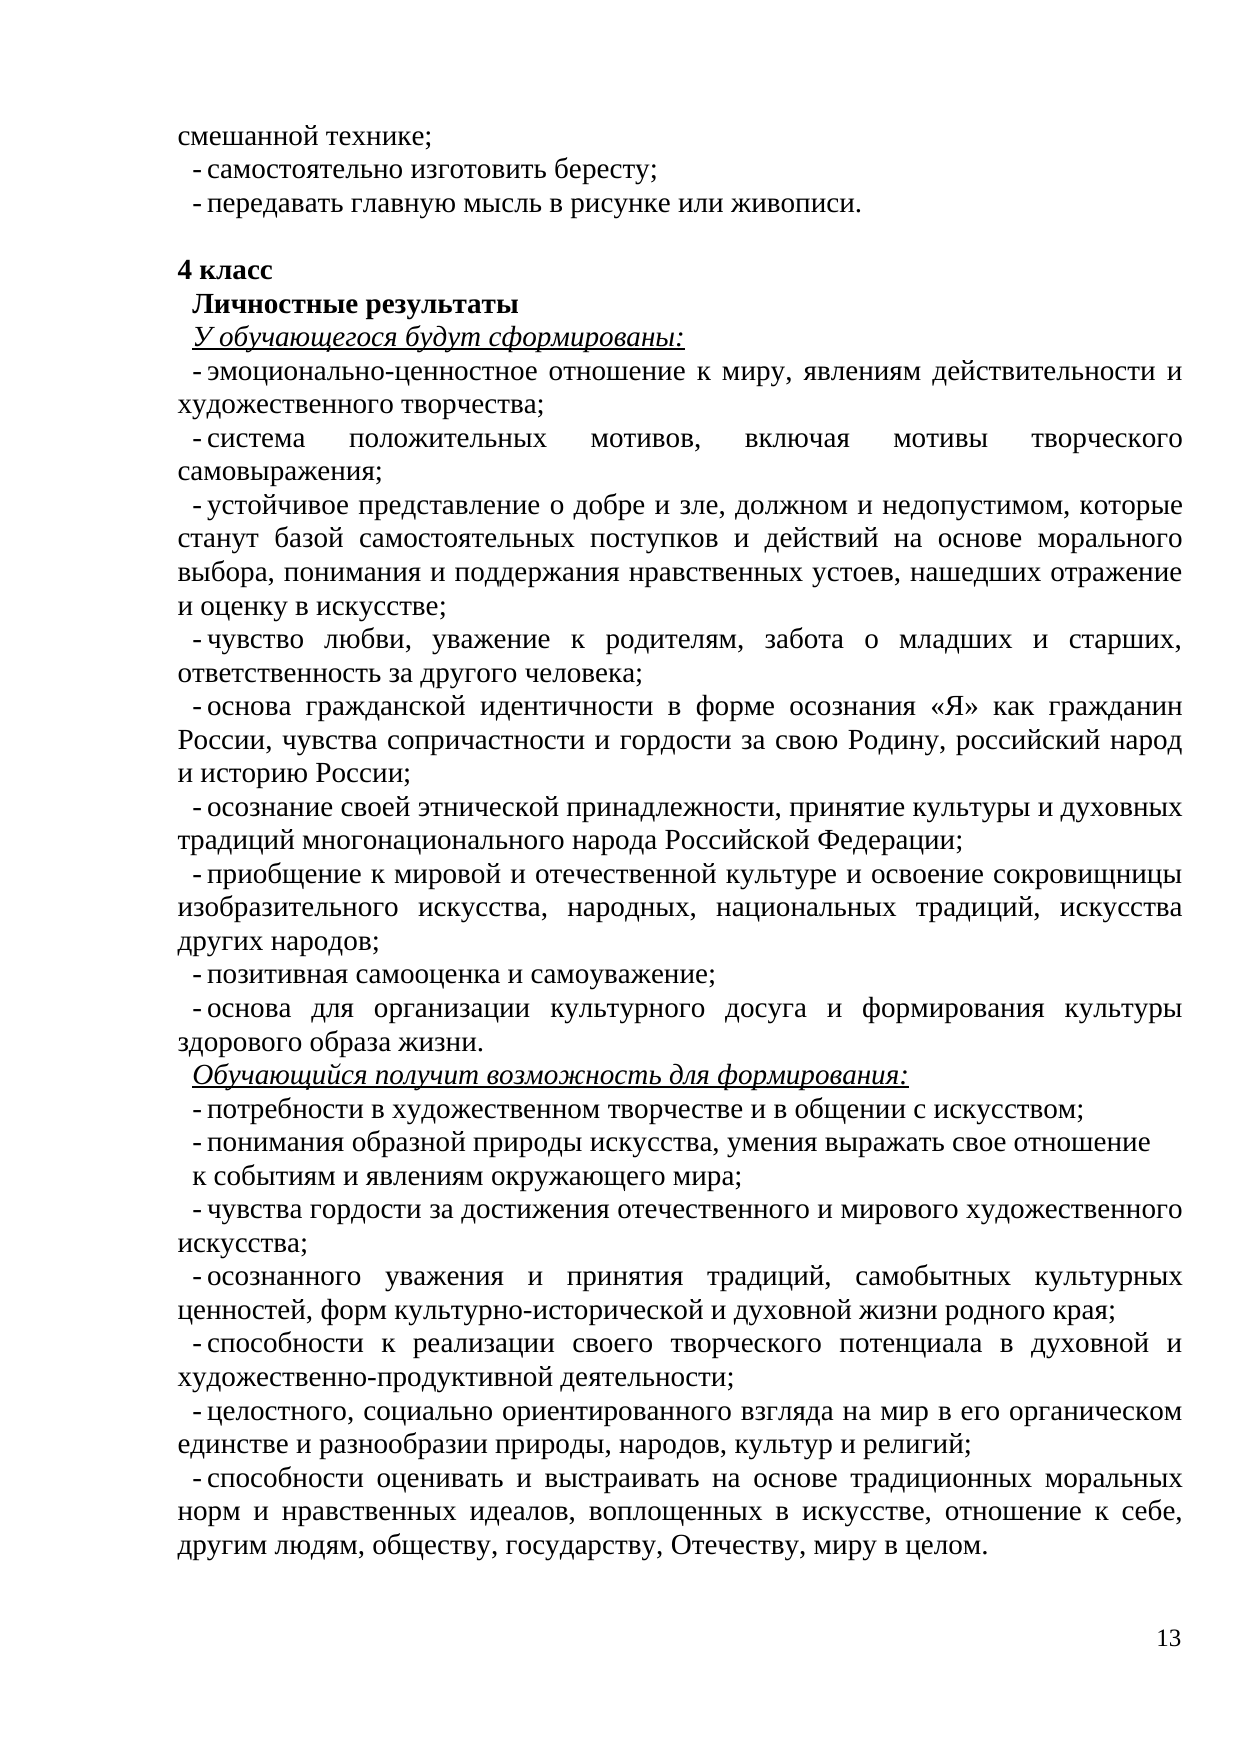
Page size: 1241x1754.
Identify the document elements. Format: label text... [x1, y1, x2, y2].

list способности оценивать и выстраивать на основе традиционных моральных норм и нравственных идеалов, воплощенных в искусстве, отношение к себе, другим людям, обществу, государству, Отечеству, миру в целом. [177, 1460, 1183, 1560]
text Обучающийся получит возможность для формирования: [177, 1057, 1183, 1091]
text 4 класс [177, 252, 1181, 286]
text Личностные результаты [177, 286, 1183, 319]
text - потребности в художественном творчестве и в общении с искусством; [177, 1091, 1183, 1124]
text - понимания образной природы искусства, умения выражать свое отношение [177, 1124, 1183, 1158]
list осознанного уважения и принятия традиций, самобытных культурных ценностей, форм культурно-исторической и духовной жизни родного края; [177, 1258, 1183, 1326]
text к событиям и явлениям окружающего мира; [177, 1158, 1183, 1191]
list чувство любви, уважение к родителям, забота о младших и старших, ответственность за другого человека; [177, 621, 1183, 688]
text - система положительных мотивов, включая мотивы творческого самовыражения; [177, 420, 1183, 487]
list основа для организации культурного досуга и формирования культуры здорового образа жизни. [177, 990, 1183, 1057]
list позитивная самооценка и самоуважение; [177, 957, 1183, 990]
list передавать главную мысль в рисунке или живописи. [177, 185, 1183, 219]
list самостоятельно изготовить бересту; [177, 152, 1183, 185]
list приобщение к мировой и отечественной культуре и освоение сокровищницы изобразительного искусства, народных, национальных традиций, искусства других народов; [177, 856, 1183, 957]
list целостного, социально ориентированного взгляда на мир в его органическом единстве и разнообразии природы, народов, культур и религий; [177, 1393, 1183, 1460]
list основа гражданской идентичности в форме осознания «Я» как гражданин России, чувства сопричастности и гордости за свою Родину, российский народ и историю России; [177, 688, 1183, 789]
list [177, 118, 1183, 152]
text - устойчивое представление о добре и зле, должном и недопустимом, которые станут базой самостоятельных поступков и действий на основе морального выбора, понимания и поддержания нравственных устоев, нашедших отражение и оценку в искусстве; [177, 487, 1183, 621]
list чувства гордости за достижения отечественного и мирового художественного искусства; [177, 1191, 1183, 1258]
text У обучающегося будут сформированы: [177, 319, 1183, 353]
list способности к реализации своего творческого потенциала в духовной и художественно-продуктивной деятельности; [177, 1326, 1183, 1393]
list осознание своей этнической принадлежности, принятие культуры и духовных традиций многонационального народа Российской Федерации; [177, 789, 1183, 856]
text - эмоционально-ценностное отношение к миру, явлениям действительности и художественного творчества; [177, 353, 1183, 420]
